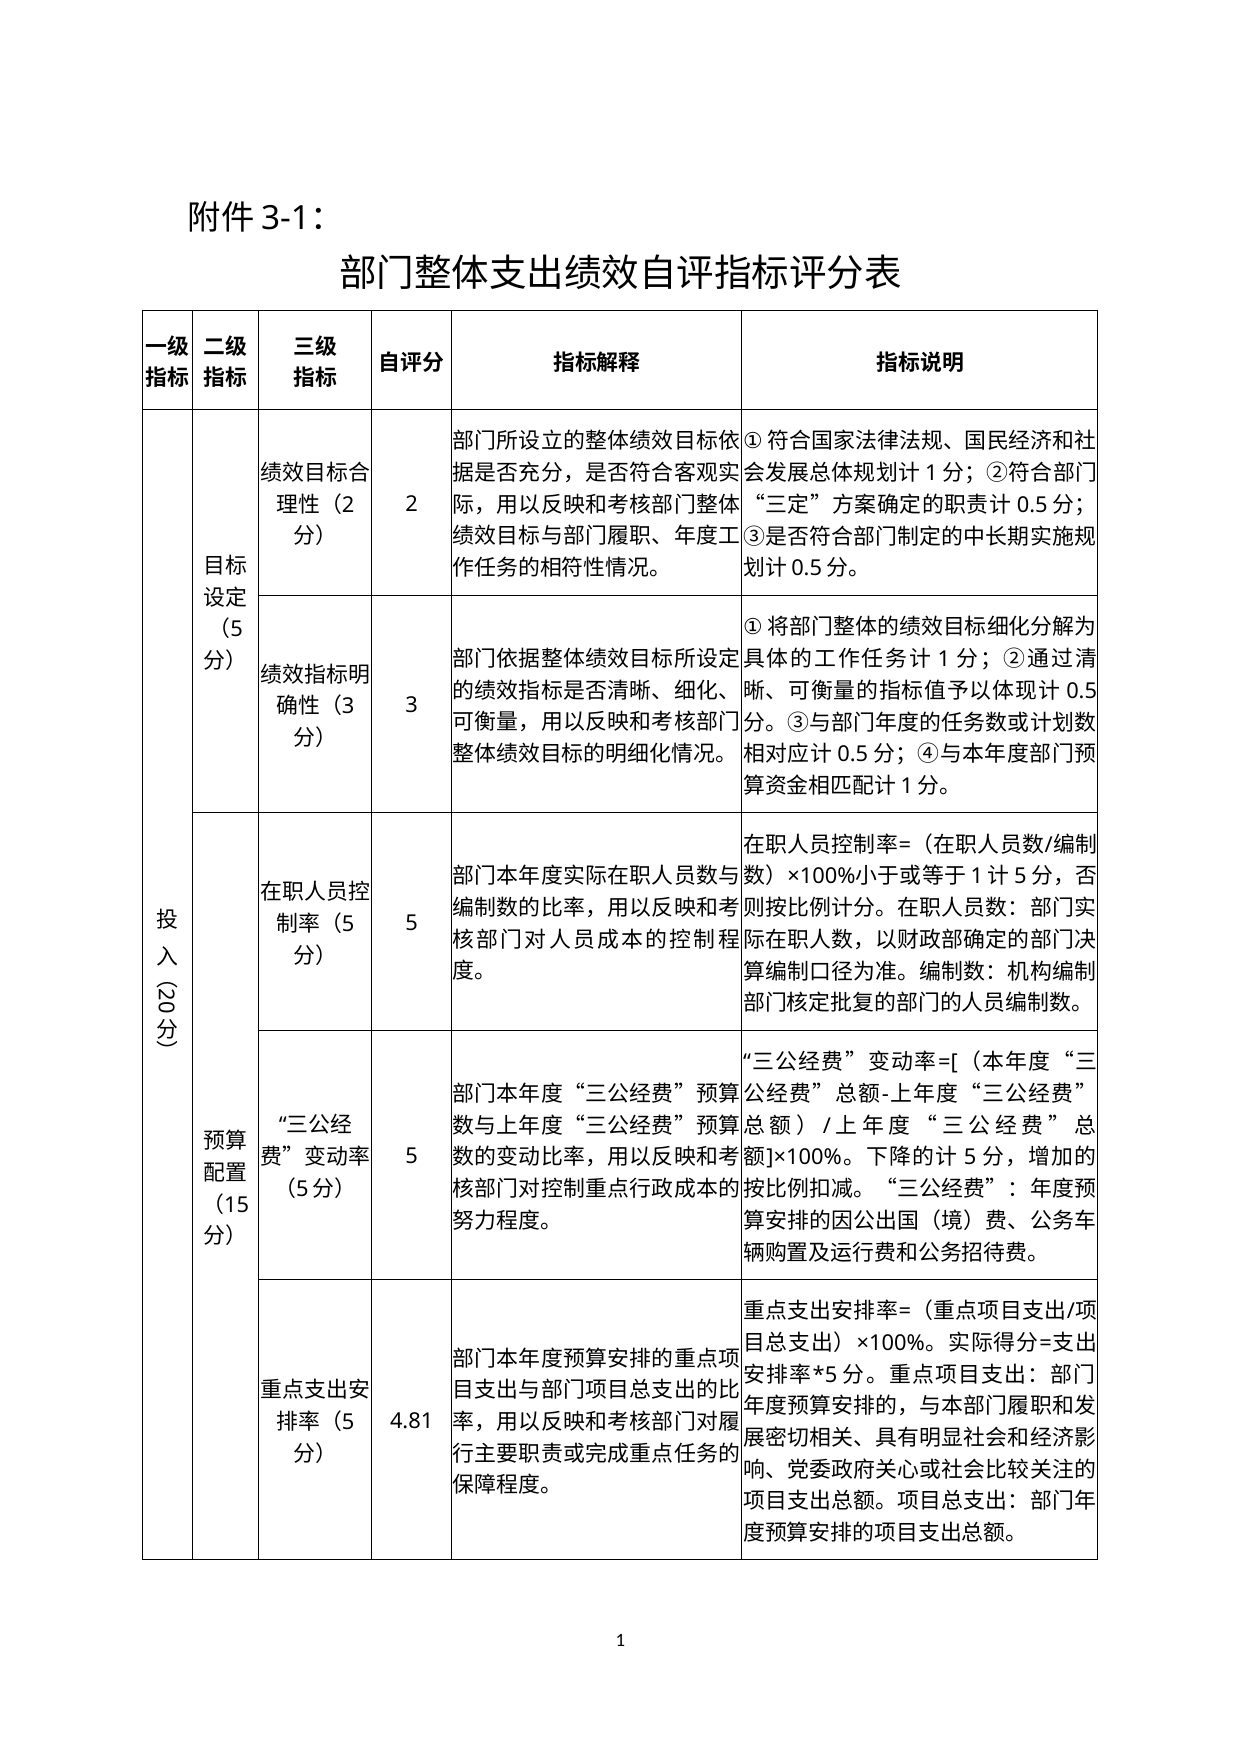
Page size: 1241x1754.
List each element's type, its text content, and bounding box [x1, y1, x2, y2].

table_cell 预算 配置（15分） [193, 813, 258, 1559]
table_cell 部门依据整体绩效目标所设定的绩效指标是否清晰、细化、可衡量，用以反映和考核部门整体绩效目标的明细化情况。 [452, 596, 741, 812]
table_cell 指标解释 [452, 311, 741, 409]
table_cell 部门本年度实际在职人员数与编制数的比率，用以反映和考核部门对人员成本的控制程度。 [452, 813, 741, 1029]
table_cell 在职人员控制率（5分） [259, 813, 371, 1029]
text 附件3-1： [187, 179, 1053, 242]
table_cell ①符合国家法律法规、国民经济和社会发展总体规划计1分；②符合部门“三定”方案确定的职责计0.5分；③是否符合部门制定的中长期实施规划计0.5分。 [742, 410, 1097, 594]
table_cell 部门本年度“三公经费”预算数与上年度“三公经费”预算数的变动比率，用以反映和考核部门对控制重点行政成本的努力程度。 [452, 1031, 741, 1279]
table_cell 4.81 [372, 1280, 451, 1559]
table_cell 自评分 [372, 311, 451, 409]
table_cell “三公经费”变动率=[（本年度“三公经费”总额-上年度“三公经费”总额）/上年度“三公经费”总额]×100%。下降的计5分，增加的按比例扣减。“三公经费”：年度预算安排的因公出国（境）费、公务车辆购置及运行费和公务招待费。 [742, 1031, 1097, 1279]
table_header 部门整体支出绩效自评指标评分表 [142, 242, 1098, 310]
table_cell 5 [372, 1031, 451, 1279]
table_cell 指标说明 [742, 311, 1097, 409]
table_cell 重点支出安排率（5分） [259, 1280, 371, 1559]
table_cell 在职人员控制率=（在职人员数/编制数）×100%小于或等于1计5分，否则按比例计分。在职人员数：部门实际在职人数，以财政部确定的部门决算编制口径为准。编制数：机构编制部门核定批复的部门的人员编制数。 [742, 813, 1097, 1029]
table_cell ①将部门整体的绩效目标细化分解为具体的工作任务计1分；②通过清晰、可衡量的指标值予以体现计0.5分。③与部门年度的任务数或计划数相对应计0.5分；④与本年度部门预算资金相匹配计1分。 [742, 596, 1097, 812]
table_cell 一级 指标 [143, 311, 192, 409]
table_cell 三级 指标 [259, 311, 371, 409]
table_cell 二级 指标 [193, 311, 258, 409]
table_cell 5 [372, 813, 451, 1029]
table_cell 目标 设定（5分） [193, 410, 258, 812]
table_cell 部门本年度预算安排的重点项目支出与部门项目总支出的比率，用以反映和考核部门对履行主要职责或完成重点任务的保障程度。 [452, 1280, 741, 1559]
table_cell 投 入（20分） [143, 410, 192, 1559]
table_cell 部门所设立的整体绩效目标依据是否充分，是否符合客观实际，用以反映和考核部门整体绩效目标与部门履职、年度工作任务的相符性情况。 [452, 410, 741, 594]
table_cell “三公经费”变动率（5分） [259, 1031, 371, 1279]
table_cell 2 [372, 410, 451, 594]
table_cell 重点支出安排率=（重点项目支出/项目总支出）×100%。实际得分=支出安排率*5分。重点项目支出：部门年度预算安排的，与本部门履职和发展密切相关、具有明显社会和经济影响、党委政府关心或社会比较关注的项目支出总额。项目总支出：部门年度预算安排的项目支出总额。 [742, 1280, 1097, 1559]
table_cell 3 [372, 596, 451, 812]
table_cell 绩效目标合理性（2分） [259, 410, 371, 594]
table_cell 绩效指标明确性（3分） [259, 596, 371, 812]
